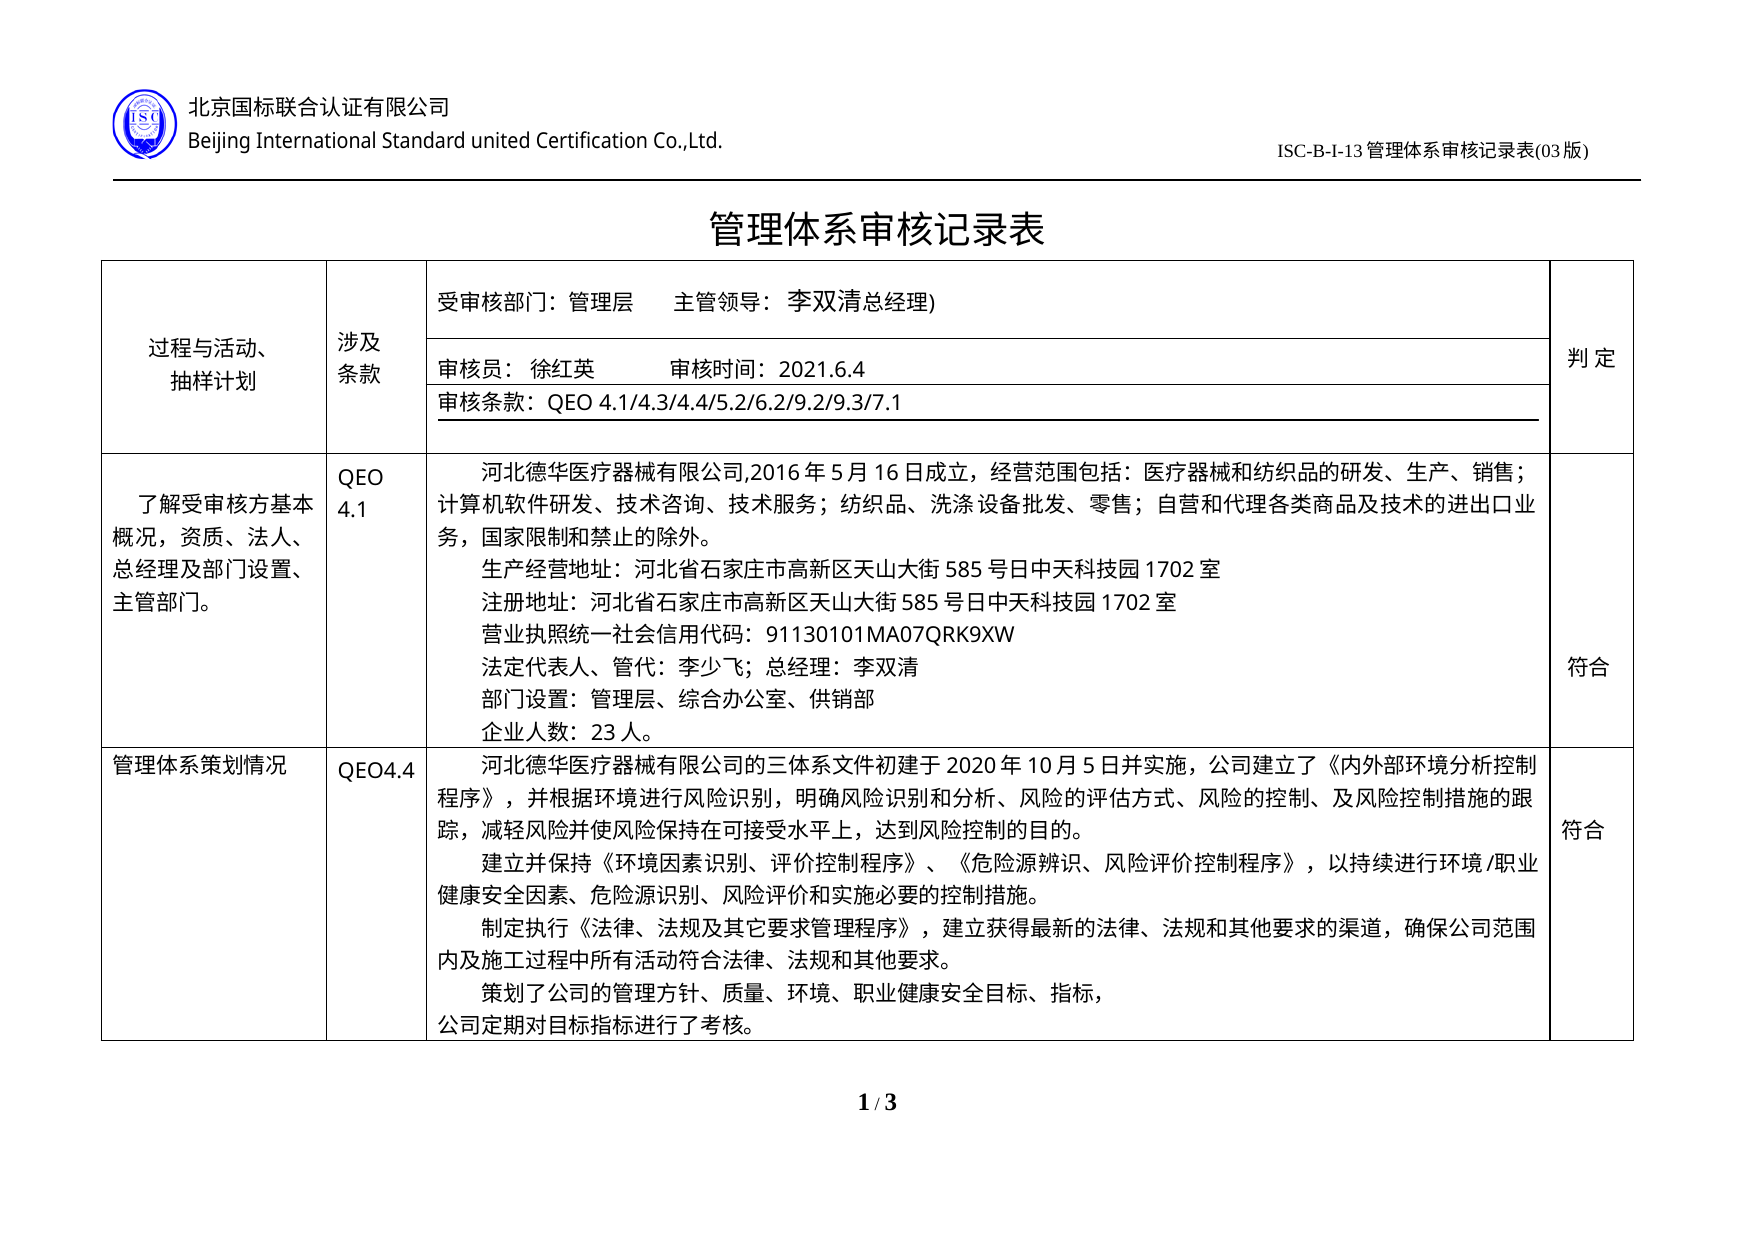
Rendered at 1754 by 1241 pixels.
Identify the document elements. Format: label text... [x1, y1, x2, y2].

table_header 受审核部门：管理层 主管领导： 李双清总经理) [427, 261, 1549, 338]
picture [112, 89, 180, 158]
table_cell QEO4.4 [327, 748, 426, 1040]
table_cell 审核员： 徐红英 审核时间：2021.6.4 [427, 339, 1549, 384]
table_header 涉及 条款 [327, 261, 426, 453]
table_header 过程与活动、 抽样计划 [102, 261, 326, 453]
table_cell 了解受审核方基本概况，资质、法人、总经理及部门设置、主管部门。 [102, 454, 326, 747]
table_cell 符合 [1551, 454, 1633, 747]
table_cell 河北德华医疗器械有限公司,2016年5月16日成立，经营范围包括：医疗器械和纺织品的研发、生产、销售；计算机软件研发、技术咨询、技术服务；纺织品、洗涤设备批发、零售；自营和代理各类商品及技术的进出口业务，国家限制和禁止的除外。 生产经营地址：河北省石家庄市高新区天山大街585号日中天科技园1702室 注册地址：河北省石家庄市高新区天山大街585号日中天科技园1702室 营业执照统一社会信用代码：91130101MA07QRK9XW 法定代表人、管代：李少飞；总经理：李双清 部门设置：管理层、综合办公室、供销部 企业人数：23人。 [427, 454, 1549, 747]
table_cell 符合 [1551, 748, 1633, 1040]
table_cell QEO 4.1 [327, 454, 426, 747]
table_header 判 定 [1551, 261, 1633, 453]
table_cell 管理体系策划情况 [102, 748, 326, 1040]
table_cell 审核条款：QEO 4.1/4.3/4.4/5.2/6.2/9.2/9.3/7.1 [427, 385, 1549, 453]
text 管理体系审核记录表 [112, 195, 1641, 260]
